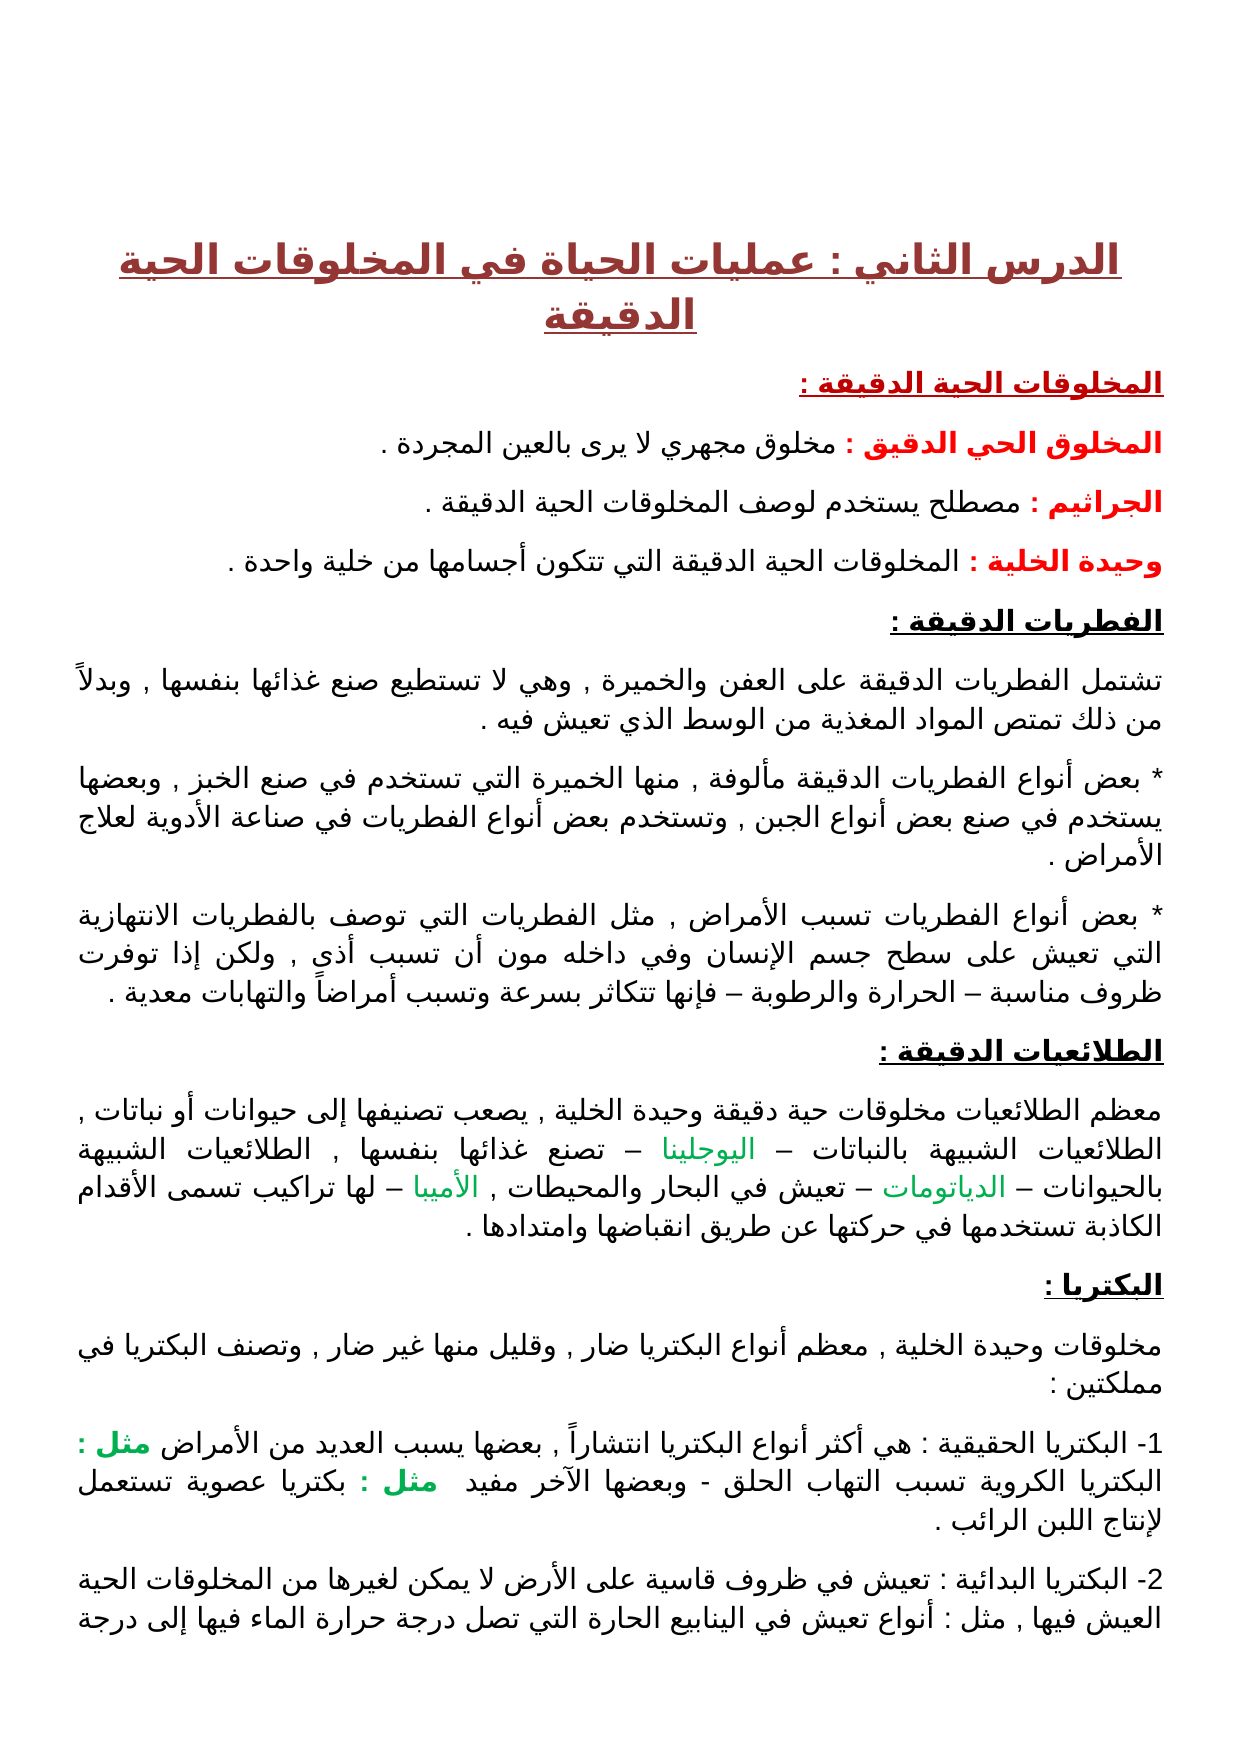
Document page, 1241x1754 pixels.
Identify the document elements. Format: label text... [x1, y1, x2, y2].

text الدرس الثاني : عمليات الحياة في المخلوقات الحية الدقيقة [77, 235, 1163, 338]
text وحيدة الخلية : المخلوقات الحية الدقيقة التي تتكون أجسامها من خلية واحدة . [77, 544, 1163, 578]
text المخلوقات الحية الدقيقة : [77, 366, 1163, 400]
text الفطريات الدقيقة : [77, 604, 1163, 637]
text معظم الطلائعيات مخلوقات حية دقيقة وحيدة الخلية , يصعب تصنيفها إلى حيوانات أو نباتات , الطلائعيات الشبيهة بالنباتات – اليوجلينا – تصنع غذائها بنفسها , الطلائعيات الشبيهة بالحيوانات – الدياتومات – تعيش في البحار والمحيطات , الأميبا – لها تراكيب تسمى الأقدام الكاذبة تستخدمها في حركتها عن طريق انقباضها وامتدادها . [77, 1093, 1163, 1243]
text المخلوق الحي الدقيق : مخلوق مجهري لا يرى بالعين المجردة . [77, 426, 1163, 459]
text الطلائعيات الدقيقة : [77, 1034, 1163, 1068]
text البكتريا : [77, 1268, 1163, 1302]
text 1- البكتريا الحقيقية : هي أكثر أنواع البكتريا انتشاراً , بعضها يسبب العديد من الأمراض مثل : البكتريا الكروية تسبب التهاب الحلق - وبعضها الآخر مفيد مثل : بكتريا عصوية تستعمل لإنتاج اللبن الرائب . [77, 1426, 1163, 1536]
text * بعض أنواع الفطريات الدقيقة مألوفة , منها الخميرة التي تستخدم في صنع الخبز , وبعضها يستخدم في صنع بعض أنواع الجبن , وتستخدم بعض أنواع الفطريات في صناعة الأدوية لعلاج الأمراض . [77, 761, 1163, 872]
text الجراثيم : مصطلح يستخدم لوصف المخلوقات الحية الدقيقة . [77, 485, 1163, 519]
text مخلوقات وحيدة الخلية , معظم أنواع البكتريا ضار , وقليل منها غير ضار , وتصنف البكتريا في مملكتين : [77, 1328, 1163, 1400]
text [77, 1562, 1163, 1634]
text * بعض أنواع الفطريات تسبب الأمراض , مثل الفطريات التي توصف بالفطريات الانتهازية التي تعيش على سطح جسم الإنسان وفي داخله مون أن تسبب أذى , ولكن إذا توفرت ظروف مناسبة – الحرارة والرطوبة – فإنها تتكاثر بسرعة وتسبب أمراضاً والتهابات معدية . [77, 898, 1163, 1008]
text تشتمل الفطريات الدقيقة على العفن والخميرة , وهي لا تستطيع صنع غذائها بنفسها , وبدلاً من ذلك تمتص المواد المغذية من الوسط الذي تعيش فيه . [77, 663, 1163, 735]
